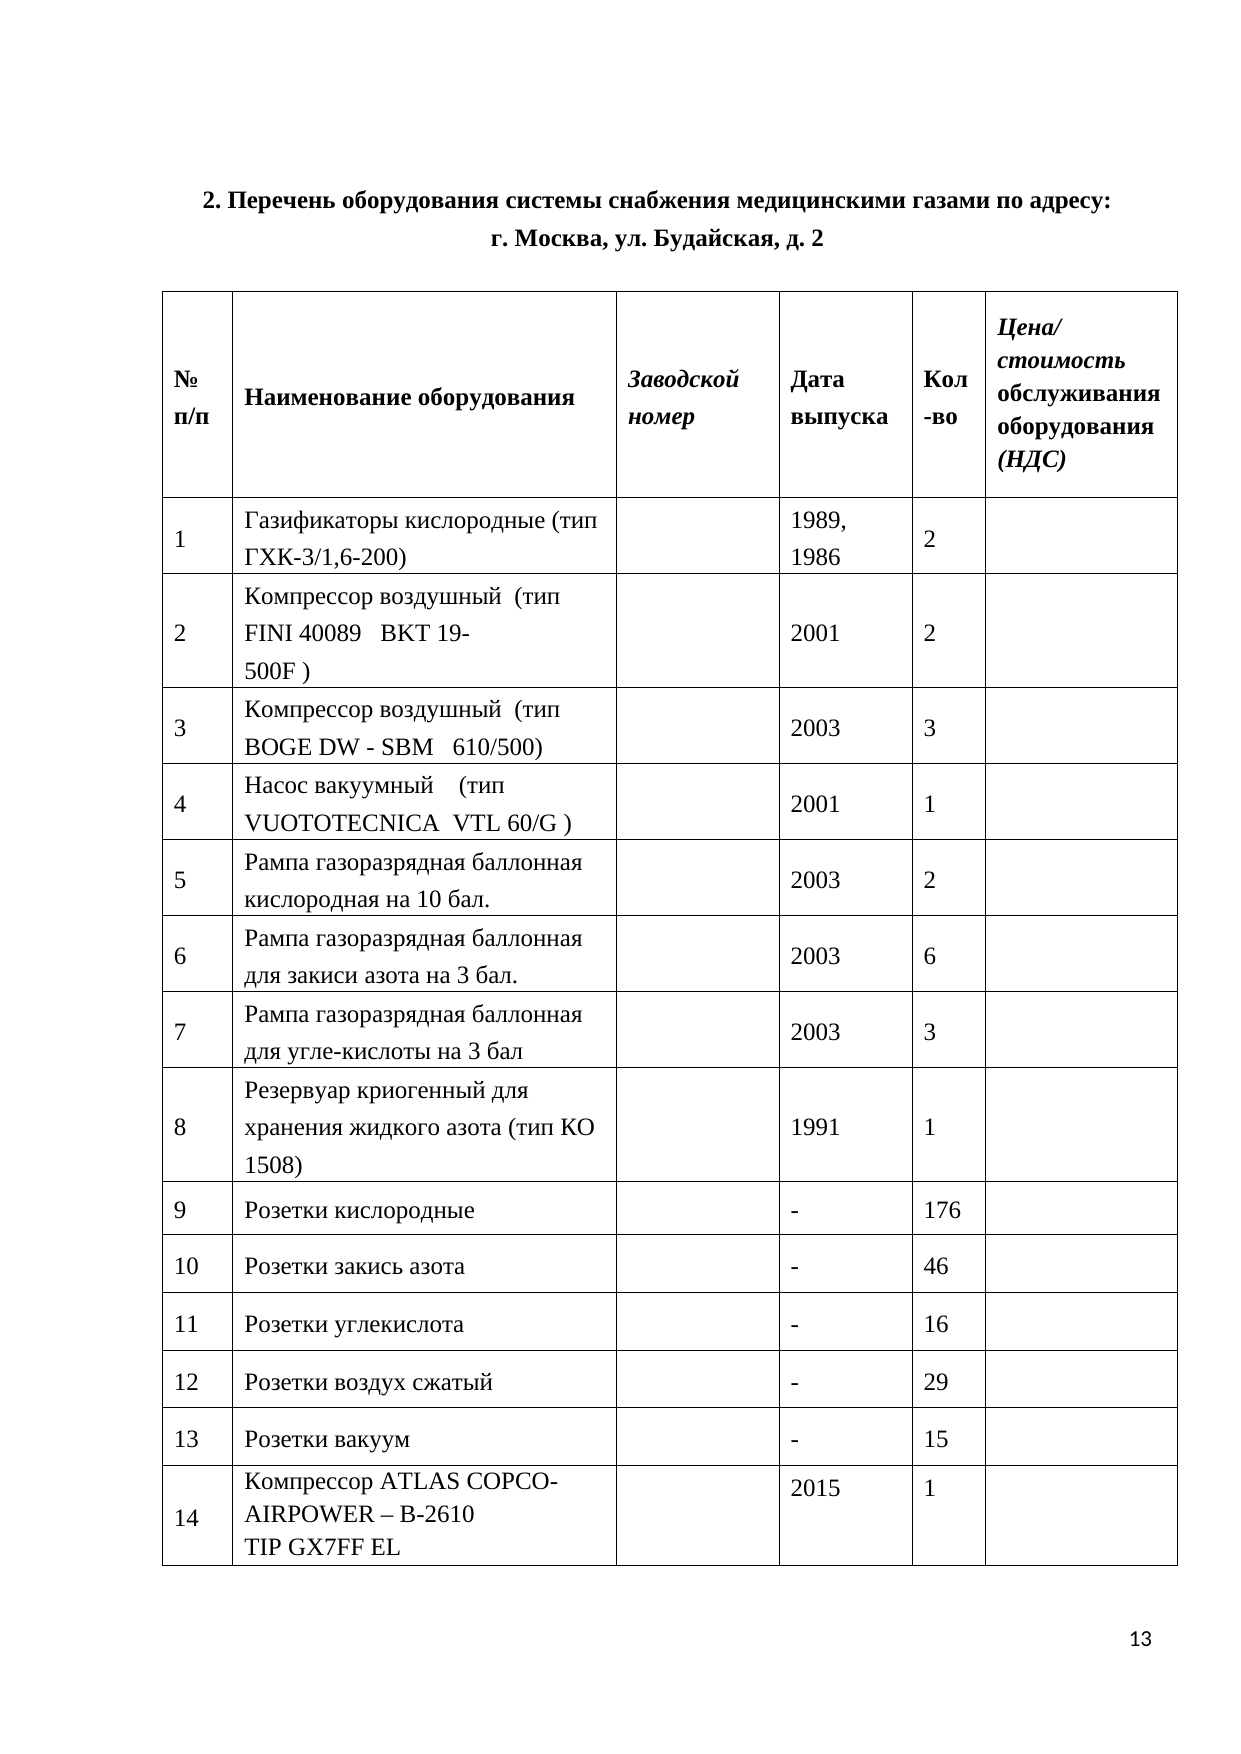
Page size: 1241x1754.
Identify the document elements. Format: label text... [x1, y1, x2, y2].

table_cell 1 [913, 764, 985, 839]
table_cell 16 [913, 1293, 985, 1350]
table_cell Розетки вакуум [233, 1408, 616, 1465]
text г. Москва, ул. Будайская, д. 2 [162, 216, 1152, 253]
table_cell 1 [163, 498, 232, 573]
table_cell [617, 1408, 779, 1465]
table_cell - [780, 1351, 912, 1407]
table_cell [986, 764, 1177, 839]
table_cell [617, 992, 779, 1067]
table_cell Газификаторы кислородные (тип ГХК-3/1,6-200) [233, 498, 616, 573]
table_cell 8 [163, 1068, 232, 1181]
table_cell 15 [913, 1408, 985, 1465]
table_cell [986, 1408, 1177, 1465]
table_cell - [780, 1408, 912, 1465]
table_cell Рампа газоразрядная баллонная для угле-кислоты на 3 бал [233, 992, 616, 1067]
table_cell [617, 1351, 779, 1407]
text 2. Перечень оборудования системы снабжения медицинскими газами по адресу: [162, 178, 1152, 216]
table_cell 3 [163, 688, 232, 763]
table_cell - [780, 1293, 912, 1350]
table_cell [986, 1068, 1177, 1181]
table_cell 2 [163, 574, 232, 687]
table_cell [986, 1293, 1177, 1350]
table_cell 5 [163, 840, 232, 915]
table_cell [986, 1351, 1177, 1407]
table_cell 3 [913, 688, 985, 763]
table_cell 11 [163, 1293, 232, 1350]
table_cell [986, 916, 1177, 991]
table_cell [986, 574, 1177, 687]
table_cell 1991 [780, 1068, 912, 1181]
table_cell Рампа газоразрядная баллонная для закиси азота на 3 бал. [233, 916, 616, 991]
table_cell 1 [913, 1466, 985, 1565]
table_cell [986, 840, 1177, 915]
table_cell Резервуар криогенный для хранения жидкого азота (тип КО 1508) [233, 1068, 616, 1181]
table_cell 2 [913, 574, 985, 687]
table_cell [986, 688, 1177, 763]
table_cell - [780, 1182, 912, 1234]
table_cell 29 [913, 1351, 985, 1407]
table_cell 10 [163, 1235, 232, 1292]
table_cell [986, 498, 1177, 573]
table_header Дата выпуска [780, 292, 912, 497]
table_cell 2003 [780, 992, 912, 1067]
table_cell [617, 688, 779, 763]
table_cell 1 [913, 1068, 985, 1181]
table_header Наименование оборудования [233, 292, 616, 497]
table_cell 6 [913, 916, 985, 991]
table_cell [986, 1182, 1177, 1234]
table_cell 2001 [780, 574, 912, 687]
table_cell 4 [163, 764, 232, 839]
table_cell 2 [913, 840, 985, 915]
table_cell Розетки воздух сжатый [233, 1351, 616, 1407]
table_cell [986, 992, 1177, 1067]
table_cell [617, 574, 779, 687]
table_cell Рампа газоразрядная баллонная кислородная на 10 бал. [233, 840, 616, 915]
table_cell 2003 [780, 916, 912, 991]
table_cell Компрессор воздушный (тип FINI 40089 BKT 19- 500F ) [233, 574, 616, 687]
table_cell Розетки закись азота [233, 1235, 616, 1292]
table_cell 2001 [780, 764, 912, 839]
table_cell 2015 [780, 1466, 912, 1565]
table_cell 13 [163, 1408, 232, 1465]
table_cell - [780, 1235, 912, 1292]
table_cell [986, 1466, 1177, 1565]
table_cell [986, 1235, 1177, 1292]
table_cell Компрессор ATLAS COPCO-AIRPOWER – B-2610 TIP GX7FF EL [233, 1466, 616, 1565]
table_cell 2003 [780, 688, 912, 763]
table_cell [617, 1293, 779, 1350]
table_cell Розетки кислородные [233, 1182, 616, 1234]
table_header Кол-во [913, 292, 985, 497]
table_header Заводской номер [617, 292, 779, 497]
table_cell [617, 764, 779, 839]
table_cell [617, 1068, 779, 1181]
table_cell 46 [913, 1235, 985, 1292]
table_cell 2003 [780, 840, 912, 915]
table_cell 176 [913, 1182, 985, 1234]
table_cell 9 [163, 1182, 232, 1234]
table_cell [617, 1235, 779, 1292]
table_cell [617, 1182, 779, 1234]
table_cell Насос вакуумный (тип VUOTOTECNICA VTL 60/G ) [233, 764, 616, 839]
table_cell [617, 1466, 779, 1565]
table_cell Розетки углекислота [233, 1293, 616, 1350]
table_cell 3 [913, 992, 985, 1067]
table_cell 6 [163, 916, 232, 991]
table_cell 14 [163, 1466, 232, 1565]
table_cell [617, 840, 779, 915]
table_cell 2 [913, 498, 985, 573]
table_cell [617, 916, 779, 991]
table_cell [617, 498, 779, 573]
table_cell 12 [163, 1351, 232, 1407]
table_header № п/п [163, 292, 232, 497]
table_cell 7 [163, 992, 232, 1067]
table_cell 1989, 1986 [780, 498, 912, 573]
table_header Цена/стоимость обслуживания оборудования (НДС) [986, 292, 1177, 497]
table_cell Компрессор воздушный (тип BOGE DW - SBM 610/500) [233, 688, 616, 763]
